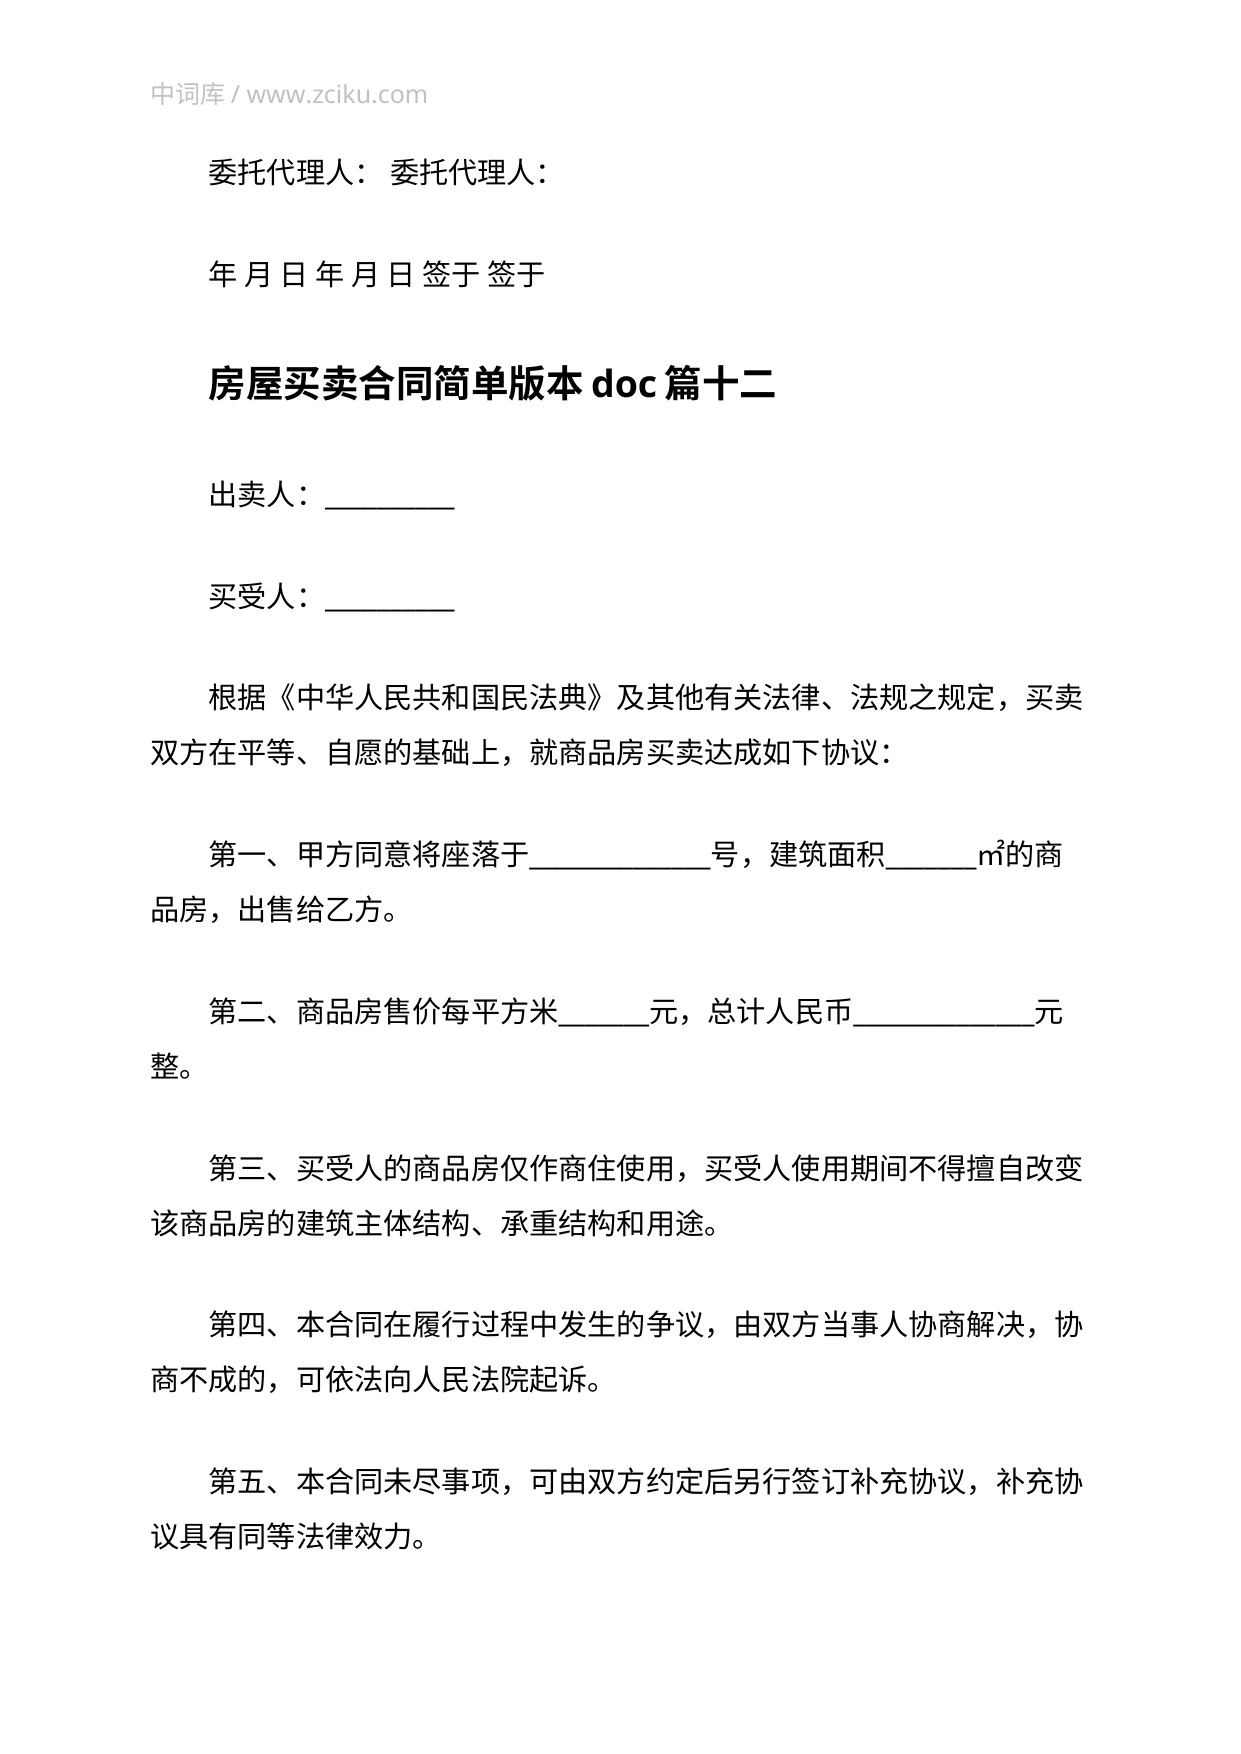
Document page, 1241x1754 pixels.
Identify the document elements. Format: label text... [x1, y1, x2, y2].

text 第一、甲方同意将座落于______________号，建筑面积_______㎡的商品房，出售给乙方。 [150, 832, 1090, 929]
text 出卖人：__________ [150, 471, 1090, 513]
text 年 月 日 年 月 日 签于 签于 [150, 252, 1090, 294]
text 根据《中华人民共和国民法典》及其他有关法律、法规之规定，买卖双方在平等、自愿的基础上，就商品房买卖达成如下协议： [150, 675, 1090, 772]
text 委托代理人： 委托代理人： [150, 150, 1090, 192]
text 买受人：__________ [150, 573, 1090, 616]
text 第四、本合同在履行过程中发生的争议，由双方当事人协商解决，协商不成的，可依法向人民法院起诉。 [150, 1302, 1090, 1399]
text 第五、本合同未尽事项，可由双方约定后另行签订补充协议，补充协议具有同等法律效力。 [150, 1459, 1090, 1556]
text 第二、商品房售价每平方米_______元，总计人民币______________元整。 [150, 988, 1090, 1086]
text 房屋买卖合同简单版本doc篇十二 [150, 353, 1090, 408]
text 第三、买受人的商品房仅作商住使用，买受人使用期间不得擅自改变该商品房的建筑主体结构、承重结构和用途。 [150, 1145, 1090, 1242]
